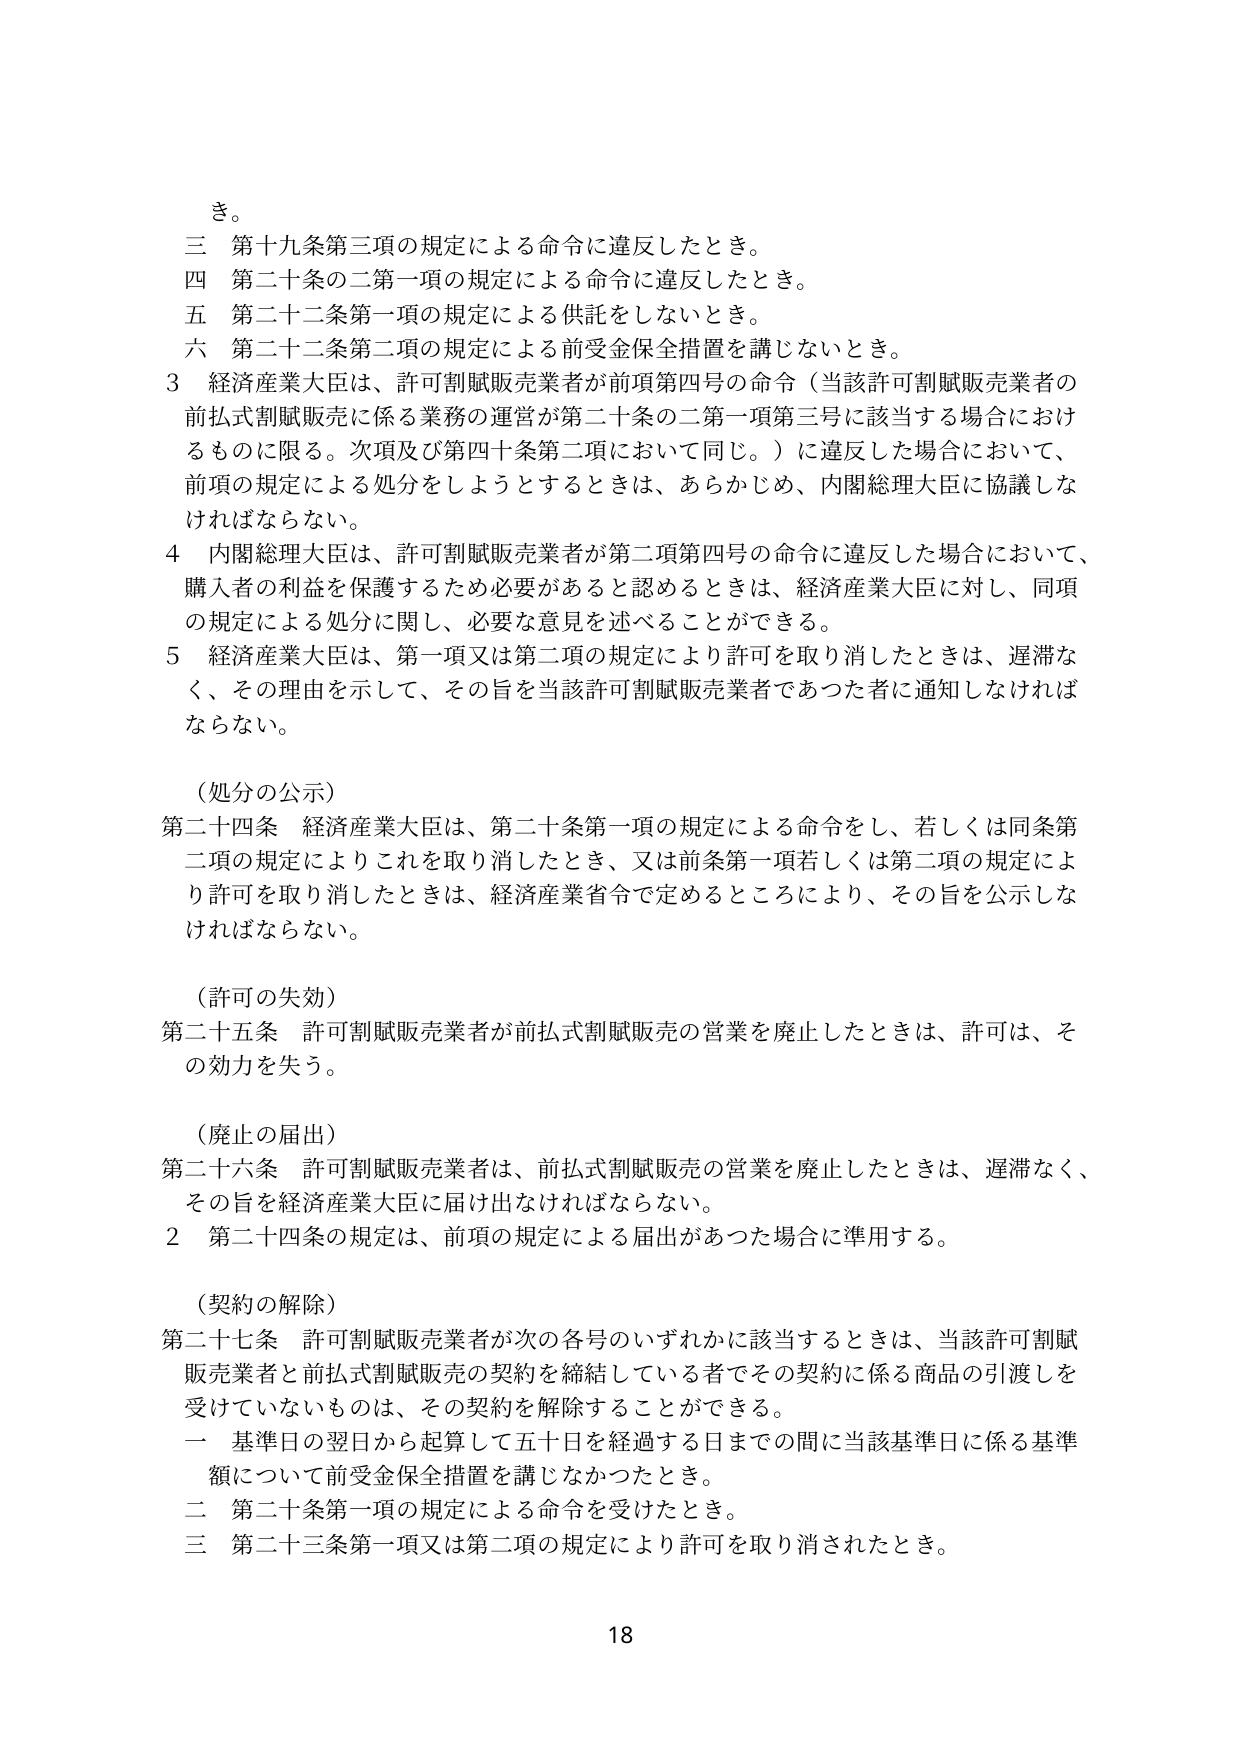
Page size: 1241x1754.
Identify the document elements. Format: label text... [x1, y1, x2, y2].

text ５ 経済産業大臣は、第一項又は第二項の規定により許可を取り消したときは、遅滞なく、その理由を示して、その旨を当該許可割賦販売業者であつた者に通知しなければならない。 [161, 638, 1079, 740]
text （契約の解除） [184, 1287, 1079, 1321]
text 三 第二十三条第一項又は第二項の規定により許可を取り消されたとき。 [184, 1526, 1079, 1560]
text 第二十五条 許可割賦販売業者が前払式割賦販売の営業を廃止したときは、許可は、その効力を失う。 [161, 1014, 1079, 1082]
text 第二十四条 経済産業大臣は、第二十条第一項の規定による命令をし、若しくは同条第二項の規定によりこれを取り消したとき、又は前条第一項若しくは第二項の規定により許可を取り消したときは、経済産業省令で定めるところにより、その旨を公示しなければならない。 [161, 809, 1079, 945]
text （廃止の届出） [184, 1116, 1079, 1150]
text 一 基準日の翌日から起算して五十日を経過する日までの間に当該基準日に係る基準額について前受金保全措置を講じなかつたとき。 [184, 1424, 1079, 1492]
text 五 第二十二条第一項の規定による供託をしないとき。 [184, 296, 1079, 330]
text 三 第十九条第三項の規定による命令に違反したとき。 [184, 228, 1079, 262]
text 二 第二十条第一項の規定による命令を受けたとき。 [184, 1492, 1079, 1526]
text 第二十七条 許可割賦販売業者が次の各号のいずれかに該当するときは、当該許可割賦販売業者と前払式割賦販売の契約を締結している者でその契約に係る商品の引渡しを受けていないものは、その契約を解除することができる。 [161, 1321, 1079, 1424]
text （処分の公示） [184, 774, 1079, 809]
text 六 第二十二条第二項の規定による前受金保全措置を講じないとき。 [184, 330, 1079, 364]
text ２ 第二十四条の規定は、前項の規定による届出があつた場合に準用する。 [161, 1219, 1079, 1253]
text ４ 内閣総理大臣は、許可割賦販売業者が第二項第四号の命令に違反した場合において、購入者の利益を保護するため必要があると認めるときは、経済産業大臣に対し、同項の規定による処分に関し、必要な意見を述べることができる。 [161, 535, 1079, 638]
text （許可の失効） [184, 979, 1079, 1014]
text 四 第二十条の二第一項の規定による命令に違反したとき。 [184, 262, 1079, 296]
text 第二十六条 許可割賦販売業者は、前払式割賦販売の営業を廃止したときは、遅滞なく、その旨を経済産業大臣に届け出なければならない。 [161, 1150, 1079, 1219]
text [184, 194, 1079, 228]
text ３ 経済産業大臣は、許可割賦販売業者が前項第四号の命令（当該許可割賦販売業者の前払式割賦販売に係る業務の運営が第二十条の二第一項第三号に該当する場合におけるものに限る。次項及び第四十条第二項において同じ。）に違反した場合において、前項の規定による処分をしようとするときは、あらかじめ、内閣総理大臣に協議しなければならない。 [161, 364, 1079, 535]
